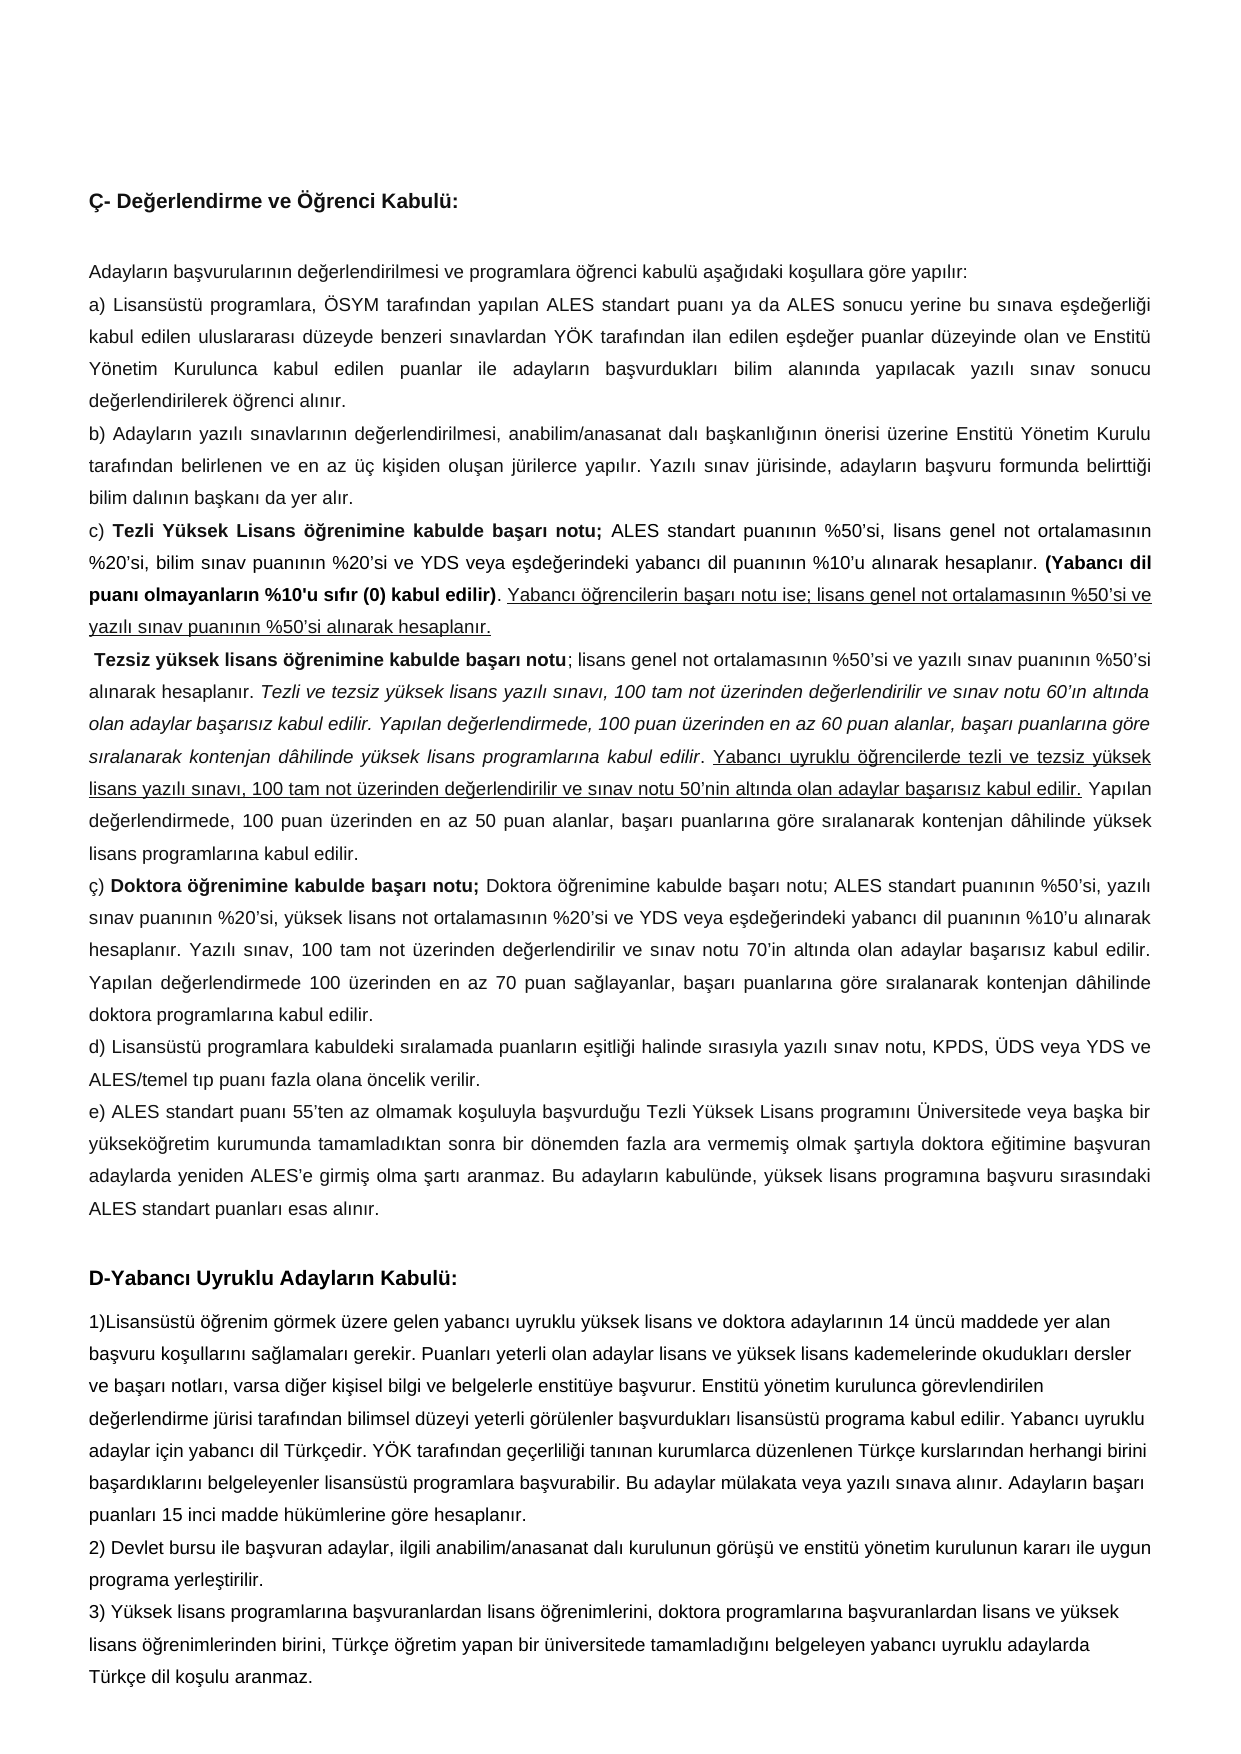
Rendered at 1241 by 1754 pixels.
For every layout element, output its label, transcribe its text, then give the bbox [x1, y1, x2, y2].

text Adayların başvurularının değerlendirilmesi ve programlara öğrenci kabulü aşağıdaki koşullara göre yapılır: [89, 261, 1152, 283]
text Ç- Değerlendirme ve Öğrenci Kabulü: [89, 189, 1152, 213]
text D-Yabancı Uyruklu Adayların Kabulü: [89, 1266, 1152, 1290]
text Tezsiz yüksek lisans öğrenimine kabulde başarı notu; lisans genel not ortalamasının %50’si ve yazılı sınav puanının %50’si alınarak hesaplanır. Tezli ve tezsiz yüksek lisans yazılı sınavı, 100 tam not üzerinden değerlendirilir ve sınav notu 60’ın altında olan adaylar başarısız kabul edilir. Yapılan değerlendirmede, 100 puan üzerinden en az 60 puan alanlar, başarı puanlarına göre sıralanarak kontenjan dâhilinde yüksek lisans programlarına kabul edilir. Yabancı uyruklu öğrencilerde tezli ve tezsiz yüksek lisans yazılı sınavı, 100 tam not üzerinden değerlendirilir ve sınav notu 50’nin altında olan adaylar başarısız kabul edilir. Yapılan değerlendirmede, 100 puan üzerinden en az 50 puan alanlar, başarı puanlarına göre sıralanarak kontenjan dâhilinde yüksek lisans programlarına kabul edilir. [89, 648, 1152, 864]
text c) Tezli Yüksek Lisans öğrenimine kabulde başarı notu; ALES standart puanının %50’si, lisans genel not ortalamasının %20’si, bilim sınav puanının %20’si ve YDS veya eşdeğerindeki yabancı dil puanının %10’u alınarak hesaplanır. (Yabancı dil puanı olmayanların %10'u sıfır (0) kabul edilir). Yabancı öğrencilerin başarı notu ise; lisans genel not ortalamasının %50’si ve yazılı sınav puanının %50’si alınarak hesaplanır. [89, 519, 1152, 638]
text b) Adayların yazılı sınavlarının değerlendirilmesi, anabilim/anasanat dalı başkanlığının önerisi üzerine Enstitü Yönetim Kurulu tarafından belirlenen ve en az üç kişiden oluşan jürilerce yapılır. Yazılı sınav jürisinde, adayların başvuru formunda belirttiği bilim dalının başkanı da yer alır. [89, 422, 1152, 509]
text 1)Lisansüstü öğrenim görmek üzere gelen yabancı uyruklu yüksek lisans ve doktora adaylarının 14 üncü maddede yer alan başvuru koşullarını sağlamaları gerekir. Puanları yeterli olan adaylar lisans ve yüksek lisans kademelerinde okudukları dersler ve başarı notları, varsa diğer kişisel bilgi ve belgelerle enstitüye başvurur. Enstitü yönetim kurulunca görevlendirilen değerlendirme jürisi tarafından bilimsel düzeyi yeterli görülenler başvurdukları lisansüstü programa kabul edilir. Yabancı uyruklu adaylar için yabancı dil Türkçedir. YÖK tarafından geçerliliği tanınan kurumlarca düzenlenen Türkçe kurslarından herhangi birini başardıklarını belgeleyenler lisansüstü programlara başvurabilir. Bu adaylar mülakata veya yazılı sınava alınır. Adayların başarı puanları 15 inci madde hükümlerine göre hesaplanır. 2) Devlet bursu ile başvuran adaylar, ilgili anabilim/anasanat dalı kurulunun görüşü ve enstitü yönetim kurulunun kararı ile uygun programa yerleştirilir. 3) Yüksek lisans programlarına başvuranlardan lisans öğrenimlerini, doktora programlarına başvuranlardan lisans ve yüksek lisans öğrenimlerinden birini, Türkçe öğretim yapan bir üniversitede tamamladığını belgeleyen yabancı uyruklu adaylarda Türkçe dil koşulu aranmaz. [89, 1311, 1152, 1687]
text ç) Doktora öğrenimine kabulde başarı notu; Doktora öğrenimine kabulde başarı notu; ALES standart puanının %50’si, yazılı sınav puanının %20’si, yüksek lisans not ortalamasının %20’si ve YDS veya eşdeğerindeki yabancı dil puanının %10’u alınarak hesaplanır. Yazılı sınav, 100 tam not üzerinden değerlendirilir ve sınav notu 70’in altında olan adaylar başarısız kabul edilir. Yapılan değerlendirmede 100 üzerinden en az 70 puan sağlayanlar, başarı puanlarına göre sıralanarak kontenjan dâhilinde doktora programlarına kabul edilir. [89, 874, 1152, 1025]
text e) ALES standart puanı 55’ten az olmamak koşuluyla başvurduğu Tezli Yüksek Lisans programını Üniversitede veya başka bir yükseköğretim kurumunda tamamladıktan sonra bir dönemden fazla ara vermemiş olmak şartıyla doktora eğitimine başvuran adaylarda yeniden ALES’e girmiş olma şartı aranmaz. Bu adayların kabulünde, yüksek lisans programına başvuru sırasındaki ALES standart puanları esas alınır. [89, 1101, 1152, 1219]
text a) Lisansüstü programlara, ÖSYM tarafından yapılan ALES standart puanı ya da ALES sonucu yerine bu sınava eşdeğerliği kabul edilen uluslararası düzeyde benzeri sınavlardan YÖK tarafından ilan edilen eşdeğer puanlar düzeyinde olan ve Enstitü Yönetim Kurulunca kabul edilen puanlar ile adayların başvurdukları bilim alanında yapılacak yazılı sınav sonucu değerlendirilerek öğrenci alınır. [89, 293, 1152, 412]
text d) Lisansüstü programlara kabuldeki sıralamada puanların eşitliği halinde sırasıyla yazılı sınav notu, KPDS, ÜDS veya YDS ve ALES/temel tıp puanı fazla olana öncelik verilir. [89, 1036, 1152, 1090]
